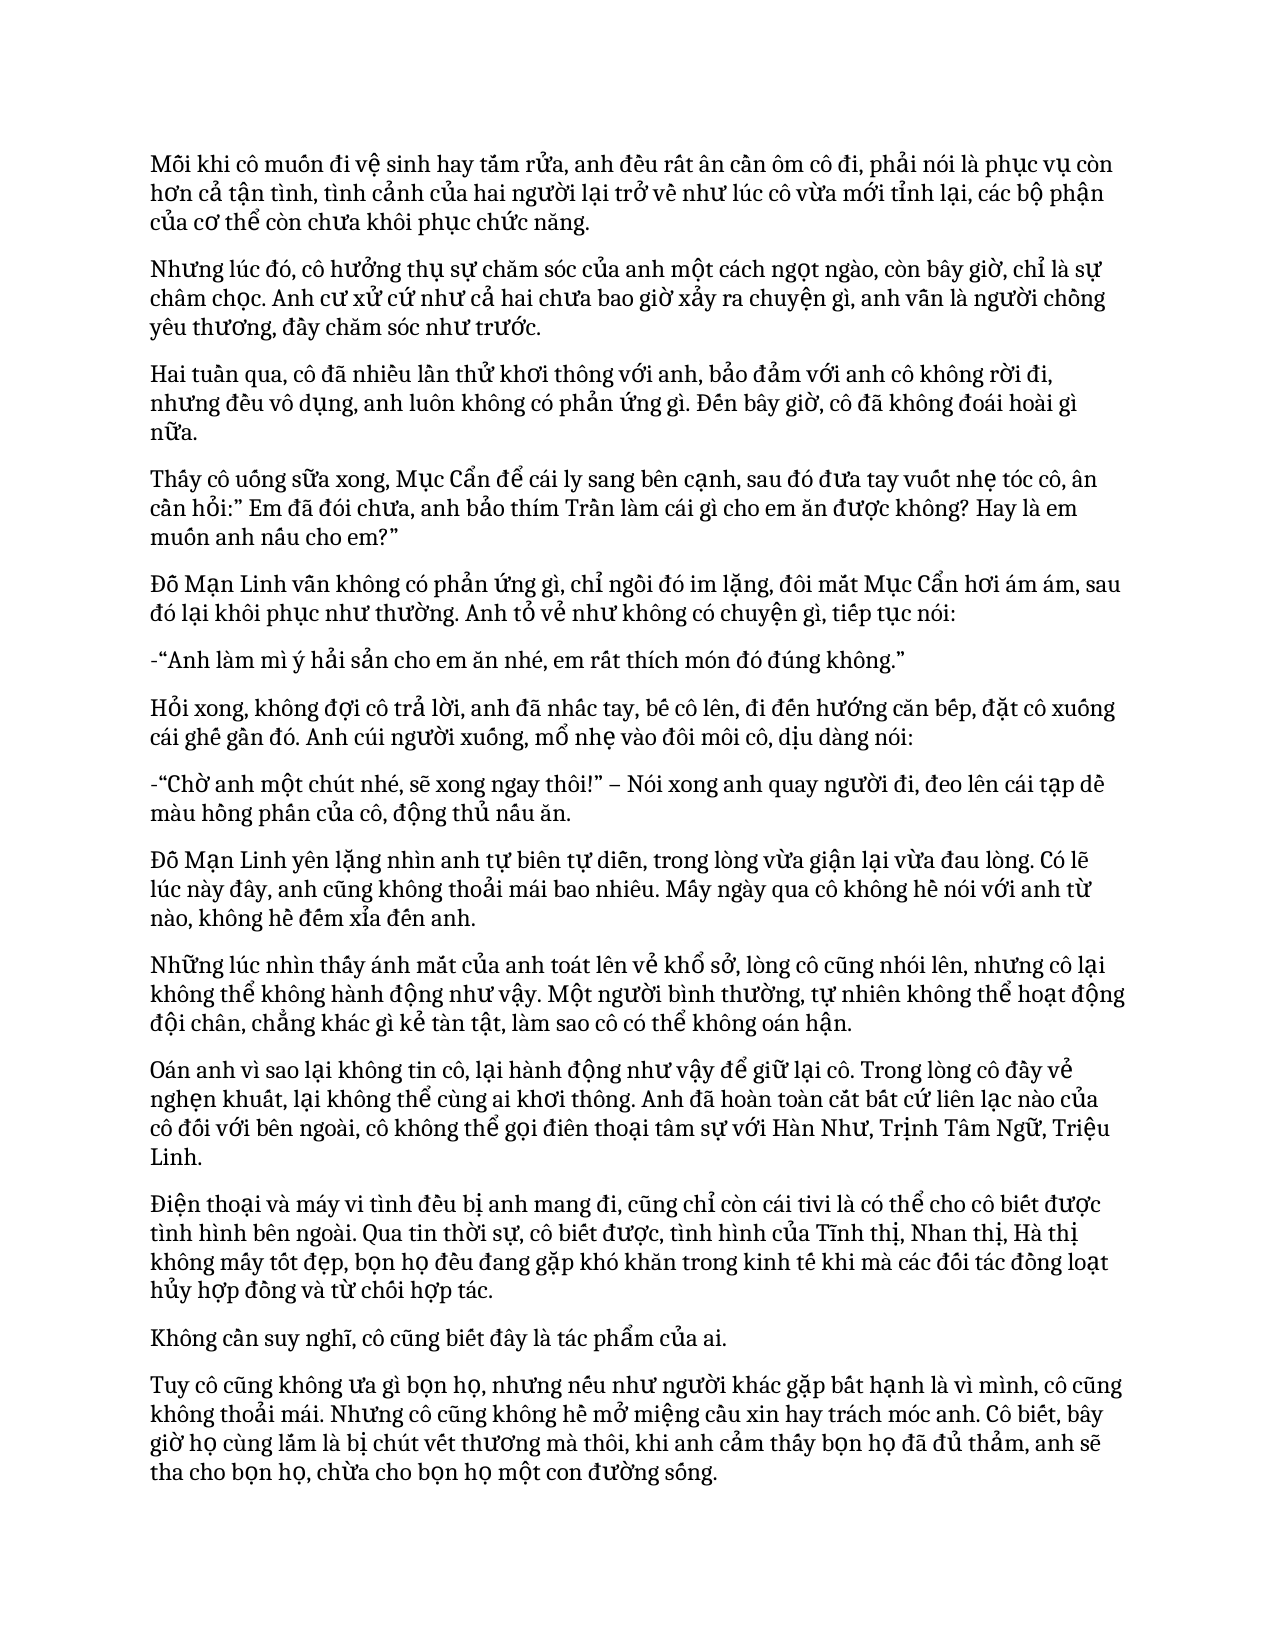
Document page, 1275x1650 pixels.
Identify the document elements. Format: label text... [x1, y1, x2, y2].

text -“Anh làm mì ý hải sản cho em ăn nhé, em rất thích món đó đúng không.” [150, 646, 1125, 675]
text Hai tuần qua, cô đã nhiều lần thử khơi thông với anh, bảo đảm với anh cô không rời đi, nhưng đều vô dụng, anh luôn không có phản ứng gì. Đến bây giờ, cô đã không đoái hoài gì nữa. [150, 360, 1125, 446]
text Oán anh vì sao lại không tin cô, lại hành động như vậy để giữ lại cô. Trong lòng cô đầy vẻ nghẹn khuất, lại không thể cùng ai khơi thông. Anh đã hoàn toàn cắt bất cứ liên lạc nào của cô đối với bên ngoài, cô không thể gọi điên thoại tâm sự với Hàn Như, Trịnh Tâm Ngữ, Triệu Linh. [150, 1056, 1125, 1171]
text Thấy cô uống sữa xong, Mục Cẩn để cái ly sang bên cạnh, sau đó đưa tay vuốt nhẹ tóc cô, ân cần hỏi:” Em đã đói chưa, anh bảo thím Trần làm cái gì cho em ăn được không? Hay là em muốn anh nấu cho em?” [150, 465, 1125, 551]
text Những lúc nhìn thấy ánh mắt của anh toát lên vẻ khổ sở, lòng cô cũng nhói lên, nhưng cô lại không thể không hành động như vậy. Một người bình thường, tự nhiên không thể hoạt động đội chân, chẳng khác gì kẻ tàn tật, làm sao cô có thể không oán hận. [150, 951, 1125, 1037]
text Không cần suy nghĩ, cô cũng biết đây là tác phẩm của ai. [150, 1324, 1125, 1352]
text Đỗ Mạn Linh yên lặng nhìn anh tự biên tự diễn, trong lòng vừa giận lại vừa đau lòng. Có lẽ lúc này đây, anh cũng không thoải mái bao nhiêu. Mấy ngày qua cô không hề nói với anh từ nào, không hề đếm xỉa đến anh. [150, 846, 1125, 932]
text Mỗi khi cô muốn đi vệ sinh hay tắm rửa, anh đều rất ân cần ôm cô đi, phải nói là phục vụ còn hơn cả tận tình, tình cảnh của hai người lại trở về như lúc cô vừa mới tỉnh lại, các bộ phận của cơ thể còn chưa khôi phục chức năng. [150, 150, 1125, 236]
text Đỗ Mạn Linh vẫn không có phản ứng gì, chỉ ngồi đó im lặng, đôi mắt Mục Cẩn hơi ám ám, sau đó lại khôi phục như thường. Anh tỏ vẻ như không có chuyện gì, tiếp tục nói: [150, 570, 1125, 627]
text Nhưng lúc đó, cô hưởng thụ sự chăm sóc của anh một cách ngọt ngào, còn bây giờ, chỉ là sự châm chọc. Anh cư xử cứ như cả hai chưa bao giờ xảy ra chuyện gì, anh vẫn là người chồng yêu thương, đầy chăm sóc như trước. [150, 255, 1125, 341]
text Điện thoại và máy vi tình đều bị anh mang đi, cũng chỉ còn cái tivi là có thể cho cô biết được tình hình bên ngoài. Qua tin thời sự, cô biết được, tình hình của Tĩnh thị, Nhan thị, Hà thị không mấy tốt đẹp, bọn họ đều đang gặp khó khăn trong kinh tế khi mà các đối tác đồng loạt hủy hợp đồng và từ chối hợp tác. [150, 1190, 1125, 1305]
text Tuy cô cũng không ưa gì bọn họ, nhưng nếu như người khác gặp bất hạnh là vì mình, cô cũng không thoải mái. Nhưng cô cũng không hề mở miệng cầu xin hay trách móc anh. Cô biết, bây giờ họ cùng lắm là bị chút vết thương mà thôi, khi anh cảm thấy bọn họ đã đủ thảm, anh sẽ tha cho bọn họ, chừa cho bọn họ một con đường sống. [150, 1371, 1125, 1486]
text Hỏi xong, không đợi cô trả lời, anh đã nhấc tay, bế cô lên, đi đến hướng căn bếp, đặt cô xuống cái ghế gần đó. Anh cúi người xuống, mổ nhẹ vào đôi môi cô, dịu dàng nói: [150, 694, 1125, 751]
text -“Chờ anh một chút nhé, sẽ xong ngay thôi!” – Nói xong anh quay người đi, đeo lên cái tạp dề màu hồng phấn của cô, động thủ nấu ăn. [150, 770, 1125, 827]
